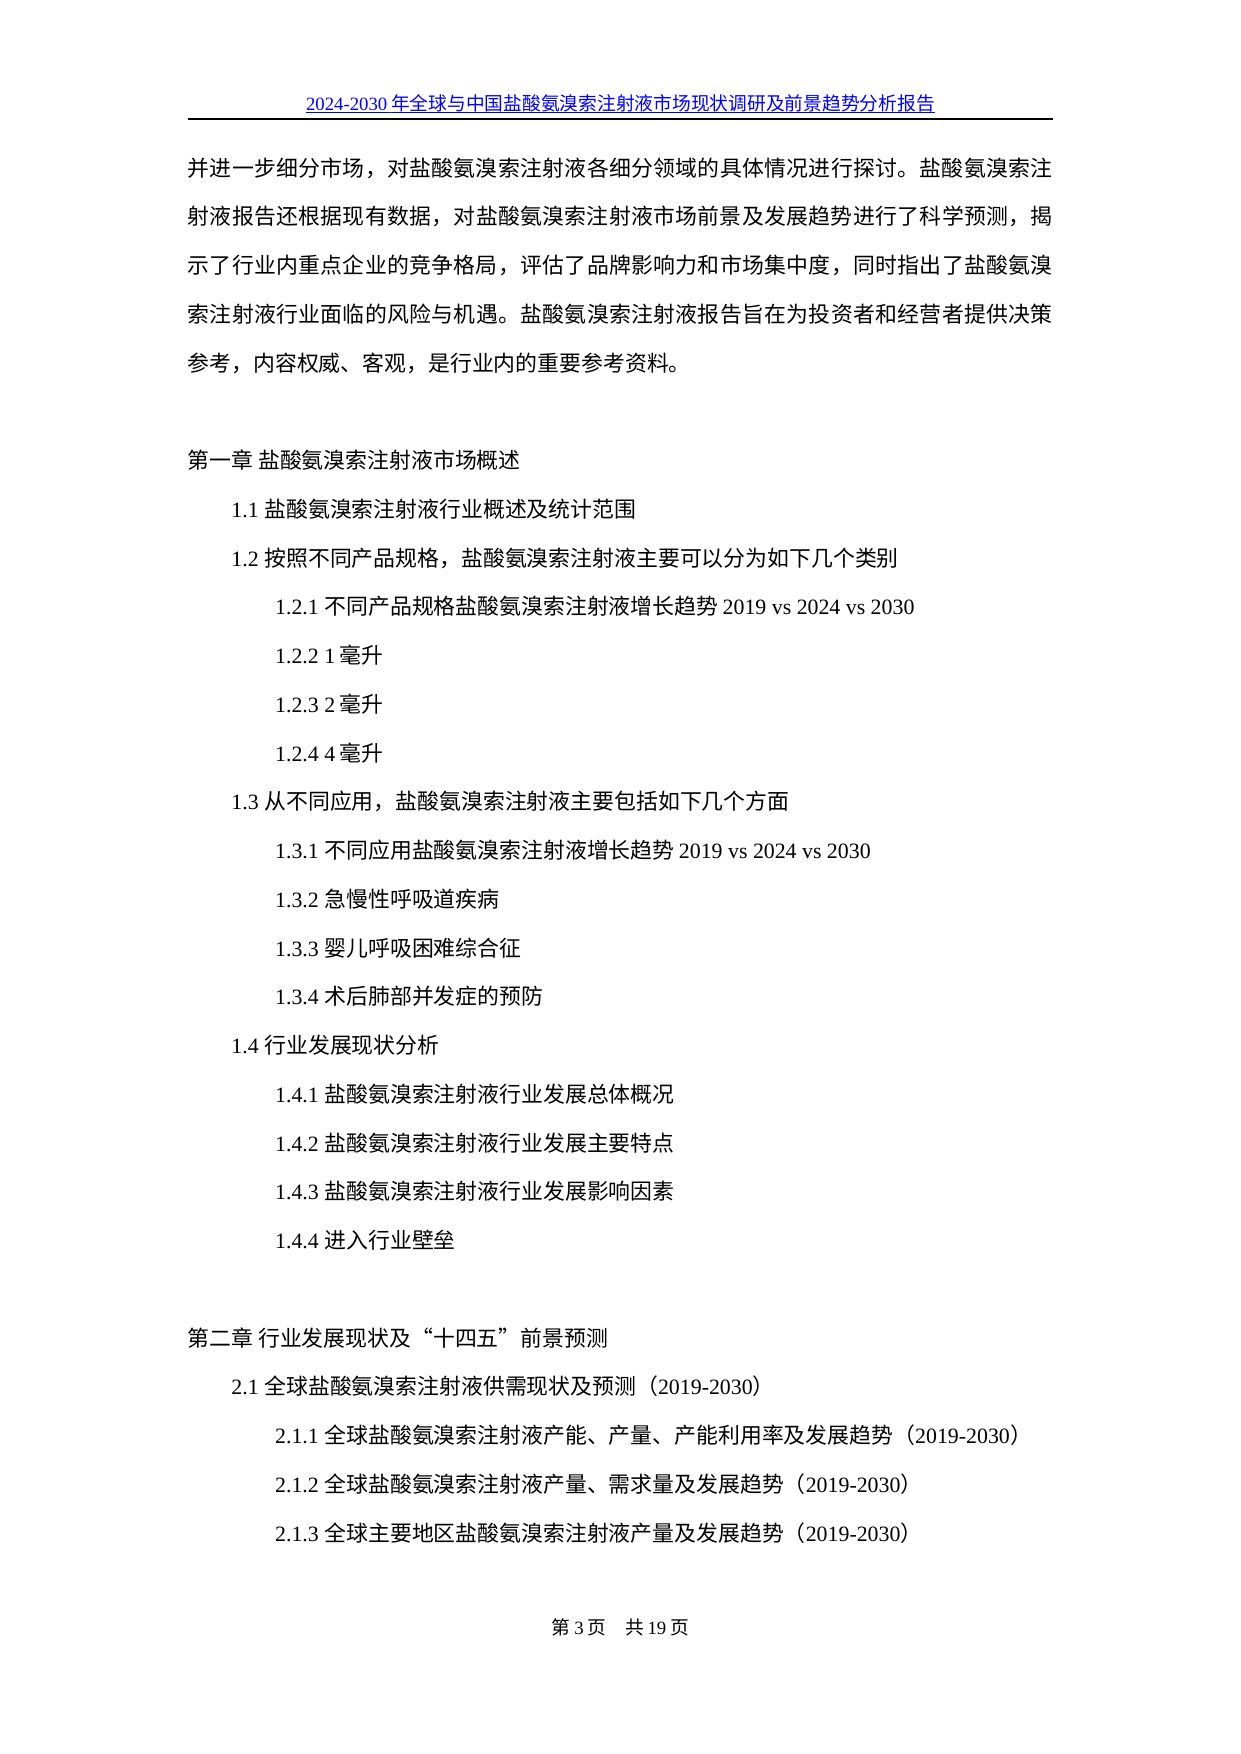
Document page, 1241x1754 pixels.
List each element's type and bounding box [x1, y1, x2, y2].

text [187, 150, 1053, 1548]
